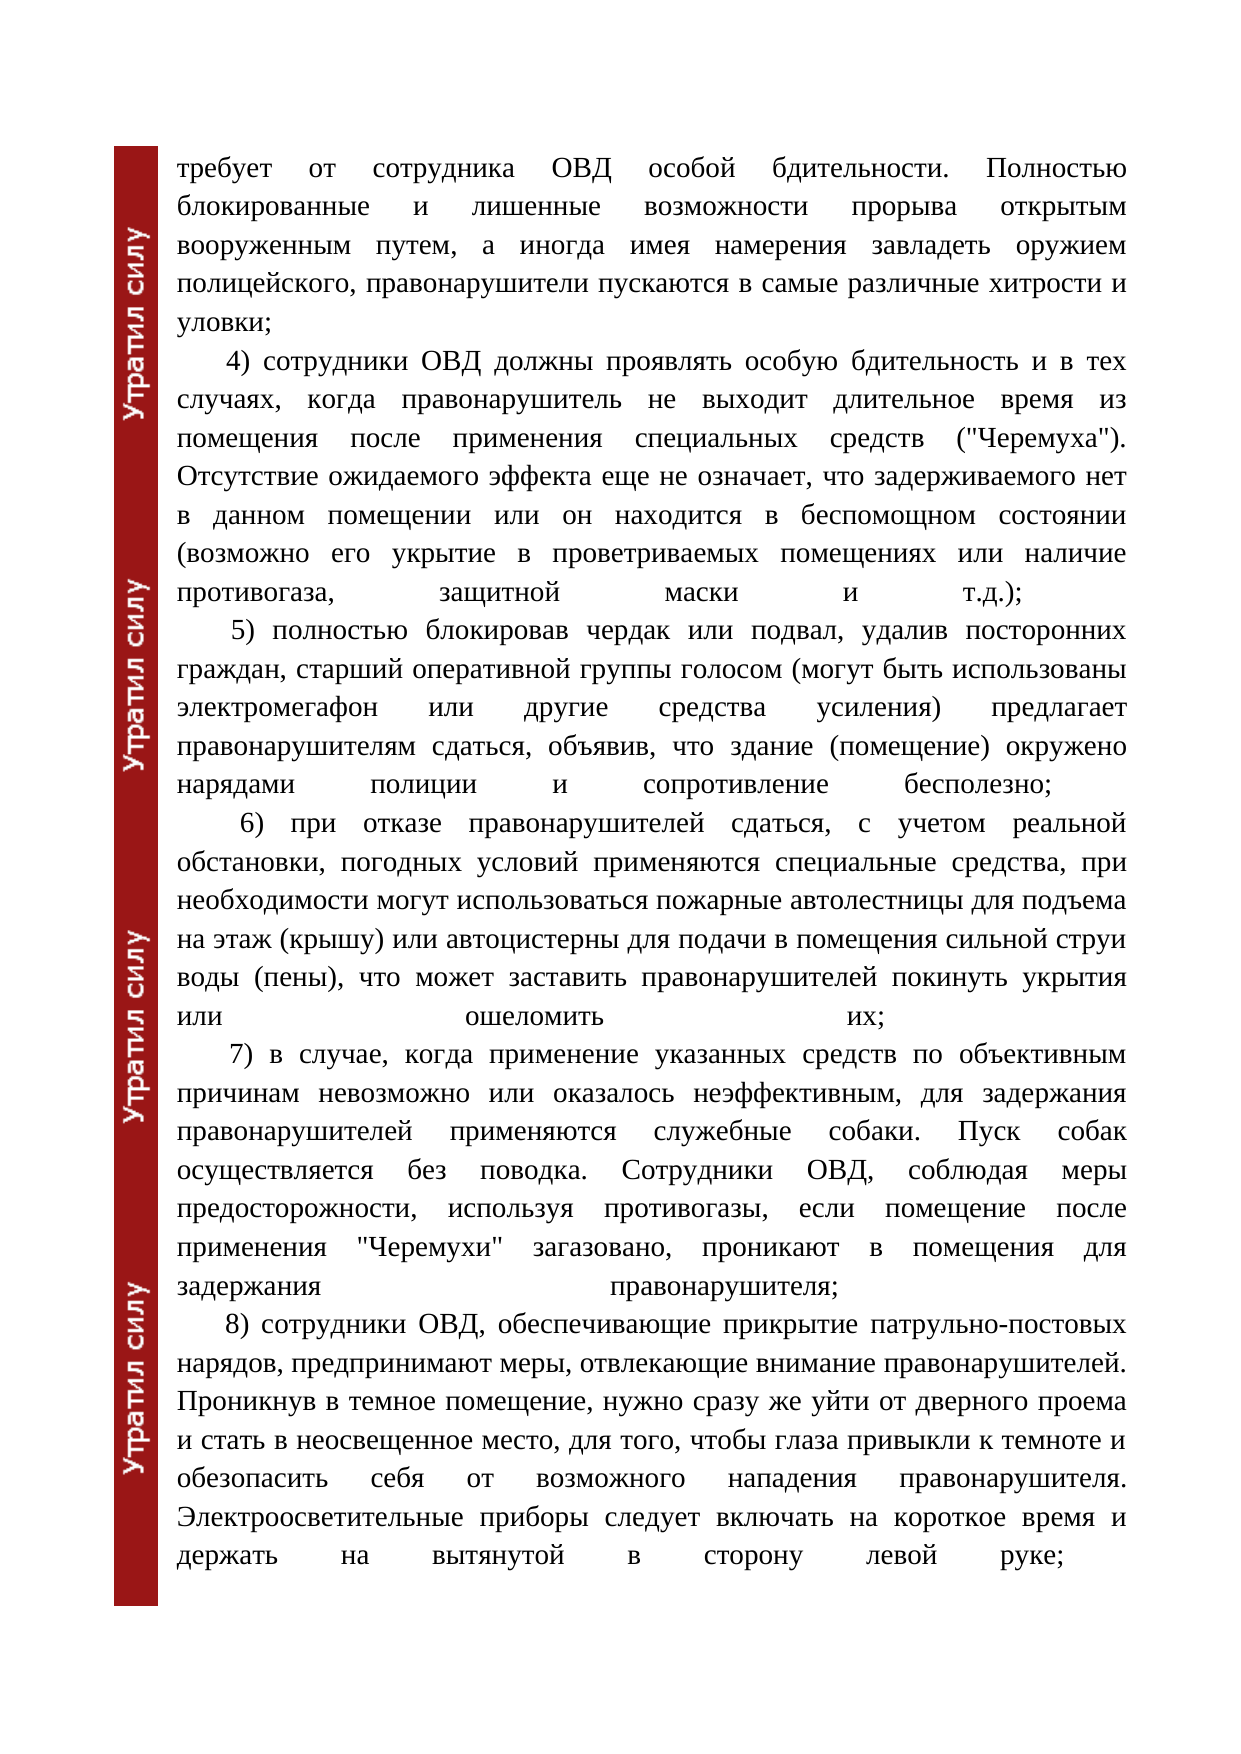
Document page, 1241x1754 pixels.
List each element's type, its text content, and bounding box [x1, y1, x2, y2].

picture [114, 146, 158, 150]
picture [114, 1571, 158, 1606]
